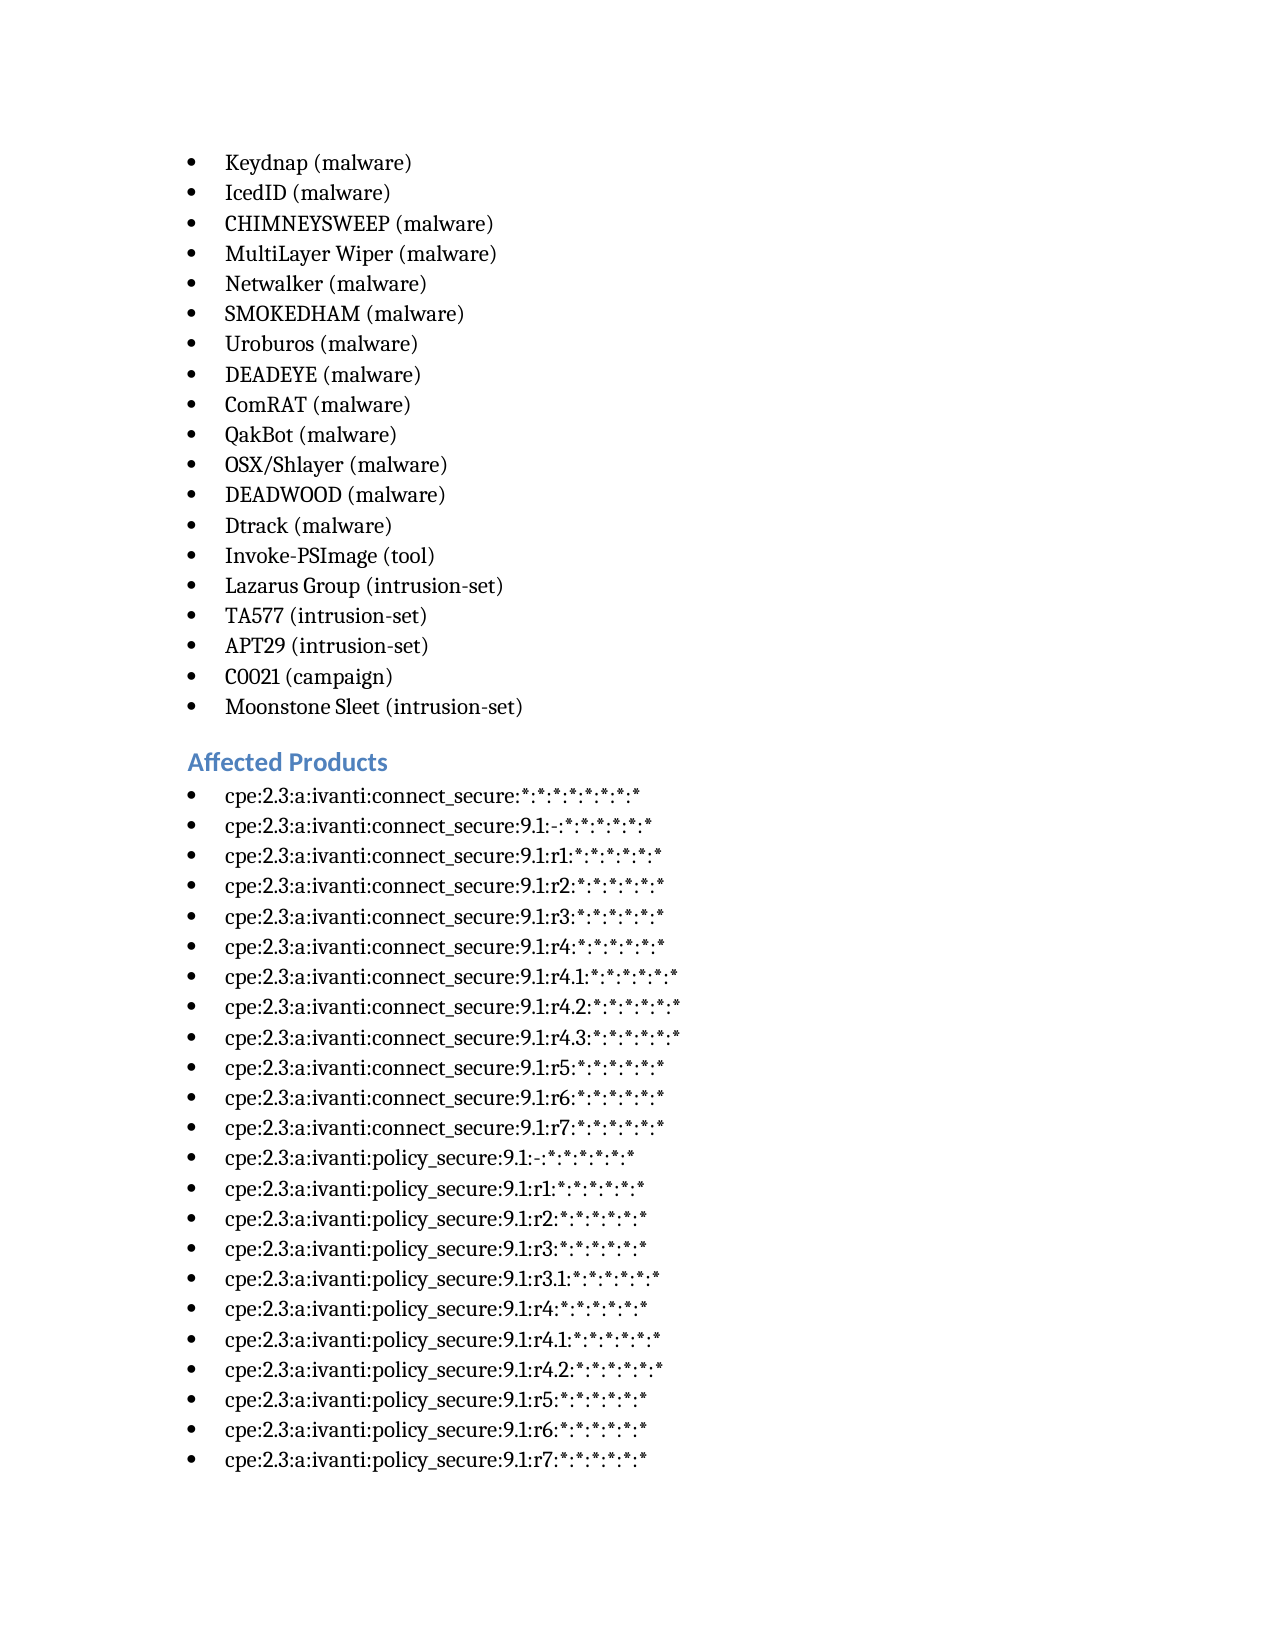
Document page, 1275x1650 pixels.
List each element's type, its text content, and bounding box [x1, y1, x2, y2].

list IcedID (malware) [187, 180, 1087, 207]
list APT29 (intrusion-set) [187, 633, 1087, 660]
list cpe:2.3:a:ivanti:connect_secure:9.1:r2:*:*:*:*:*:* [187, 873, 1087, 900]
list Moonstone Sleet (intrusion-set) [187, 694, 1087, 720]
list cpe:2.3:a:ivanti:connect_secure:9.1:r5:*:*:*:*:*:* [187, 1054, 1087, 1081]
list Uroburos (malware) [187, 331, 1087, 358]
list Keydnap (malware) [187, 150, 1087, 176]
list DEADEYE (malware) [187, 361, 1087, 388]
list cpe:2.3:a:ivanti:policy_secure:9.1:r5:*:*:*:*:*:* [187, 1387, 1087, 1413]
list DEADWOOD (malware) [187, 482, 1087, 509]
list cpe:2.3:a:ivanti:policy_secure:9.1:r1:*:*:*:*:*:* [187, 1175, 1087, 1202]
list cpe:2.3:a:ivanti:policy_secure:9.1:r4.2:*:*:*:*:*:* [187, 1357, 1087, 1383]
list Invoke-PSImage (tool) [187, 543, 1087, 569]
list CHIMNEYSWEEP (malware) [187, 210, 1087, 237]
list cpe:2.3:a:ivanti:connect_secure:*:*:*:*:*:*:*:* [187, 783, 1087, 809]
list cpe:2.3:a:ivanti:connect_secure:9.1:r3:*:*:*:*:*:* [187, 903, 1087, 930]
list cpe:2.3:a:ivanti:connect_secure:9.1:-:*:*:*:*:*:* [187, 813, 1087, 839]
list SMOKEDHAM (malware) [187, 301, 1087, 327]
list cpe:2.3:a:ivanti:policy_secure:9.1:r3:*:*:*:*:*:* [187, 1236, 1087, 1262]
list cpe:2.3:a:ivanti:policy_secure:9.1:r6:*:*:*:*:*:* [187, 1417, 1087, 1443]
list ComRAT (malware) [187, 392, 1087, 418]
list TA577 (intrusion-set) [187, 603, 1087, 629]
subtitle Affected Products [187, 745, 1087, 778]
list cpe:2.3:a:ivanti:policy_secure:9.1:r4.1:*:*:*:*:*:* [187, 1326, 1087, 1353]
list MultiLayer Wiper (malware) [187, 241, 1087, 267]
list Dtrack (malware) [187, 512, 1087, 539]
list cpe:2.3:a:ivanti:connect_secure:9.1:r4.2:*:*:*:*:*:* [187, 994, 1087, 1021]
list Netwalker (malware) [187, 271, 1087, 297]
list cpe:2.3:a:ivanti:connect_secure:9.1:r7:*:*:*:*:*:* [187, 1115, 1087, 1141]
list cpe:2.3:a:ivanti:policy_secure:9.1:r3.1:*:*:*:*:*:* [187, 1266, 1087, 1292]
list cpe:2.3:a:ivanti:connect_secure:9.1:r4.1:*:*:*:*:*:* [187, 964, 1087, 990]
list C0021 (campaign) [187, 663, 1087, 690]
list cpe:2.3:a:ivanti:policy_secure:9.1:r4:*:*:*:*:*:* [187, 1296, 1087, 1323]
list Lazarus Group (intrusion-set) [187, 573, 1087, 599]
list cpe:2.3:a:ivanti:connect_secure:9.1:r6:*:*:*:*:*:* [187, 1085, 1087, 1111]
list cpe:2.3:a:ivanti:policy_secure:9.1:r2:*:*:*:*:*:* [187, 1206, 1087, 1232]
list cpe:2.3:a:ivanti:connect_secure:9.1:r1:*:*:*:*:*:* [187, 843, 1087, 869]
list cpe:2.3:a:ivanti:connect_secure:9.1:r4:*:*:*:*:*:* [187, 934, 1087, 960]
list cpe:2.3:a:ivanti:policy_secure:9.1:r7:*:*:*:*:*:* [187, 1447, 1087, 1474]
list QakBot (malware) [187, 422, 1087, 448]
list OSX/Shlayer (malware) [187, 452, 1087, 478]
list cpe:2.3:a:ivanti:policy_secure:9.1:-:*:*:*:*:*:* [187, 1145, 1087, 1172]
list cpe:2.3:a:ivanti:connect_secure:9.1:r4.3:*:*:*:*:*:* [187, 1024, 1087, 1051]
